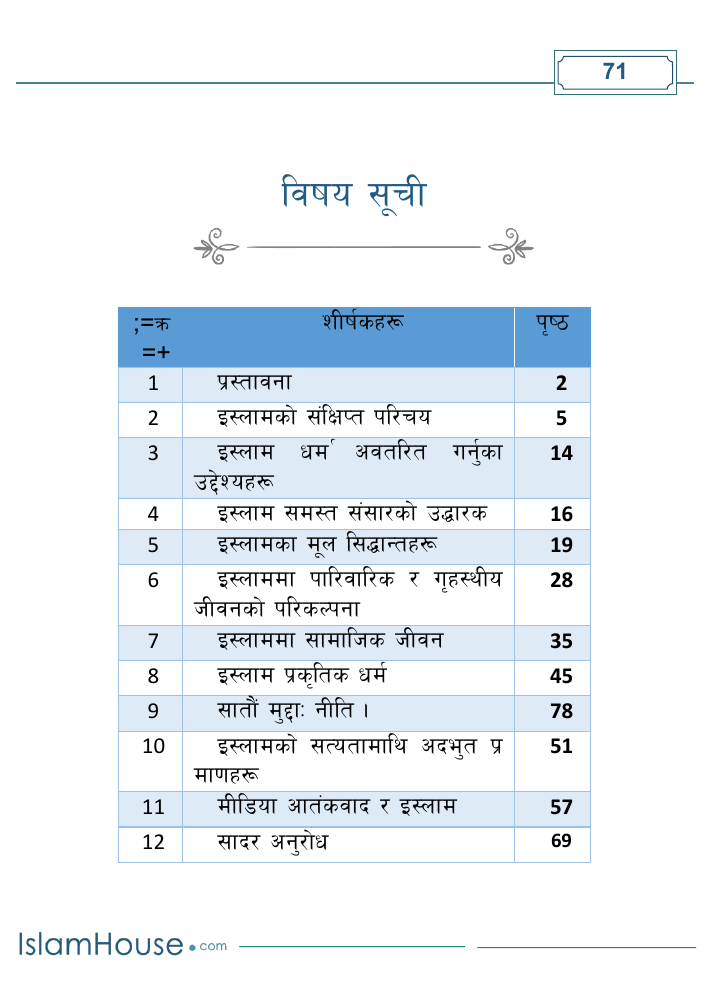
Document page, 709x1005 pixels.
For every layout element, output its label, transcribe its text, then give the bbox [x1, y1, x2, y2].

picture [471, 929, 697, 962]
table_cell 3 [119, 438, 182, 498]
table_header zLif{sx¿ [182, 308, 514, 367]
table_cell 45 [515, 661, 590, 695]
table_cell 1 [119, 368, 182, 402]
table_cell 4 [119, 499, 182, 529]
table_cell dLl8of cft+sjfb / O:nfd [183, 792, 514, 826]
table_cell ;ftf}+ d'2fM gLlt . [183, 696, 514, 731]
table_cell 5 [515, 403, 590, 437]
table_cell 2 [515, 368, 590, 402]
table_cell 19 [515, 530, 590, 564]
table_cell 14 [515, 438, 590, 498]
table_header qm=;+= [119, 308, 182, 367]
table_cell 7 [119, 626, 182, 660]
table_cell 11 [119, 792, 182, 826]
table_cell ;fb/ cg'/f]w [183, 828, 514, 862]
table_cell 51 [515, 732, 590, 791]
table_cell k|:tfjgf [183, 368, 514, 402]
table_cell O:nfdsf] ;+lIfKt kl/ro [183, 403, 514, 437]
table_cell 16 [515, 499, 590, 529]
table_cell 10 [119, 732, 182, 791]
table_cell O:nfdsf d"n l;4fGtx¿ [183, 530, 514, 564]
picture [12, 928, 466, 961]
table_cell 57 [515, 792, 590, 826]
table_cell O:nfd k|s[lts wd{ [183, 661, 514, 695]
text ljifo ;"rL [118, 172, 591, 218]
table_cell 2 [119, 403, 182, 437]
table_cell 35 [515, 626, 590, 660]
table_cell O:nfddf ;fdflhs hLjg [183, 626, 514, 660]
table_cell O:nfddf kfl/jfl/s / u[x:yLo hLjgsf] kl/sNkgf [183, 565, 514, 625]
table_cell 6 [119, 565, 182, 625]
table_header k[i7 [515, 308, 590, 367]
table_cell 78 [515, 696, 590, 731]
table_cell O:nfdsf] ;Totfdfly cbe't k|df0fx¿ [183, 732, 514, 791]
table_cell 28 [515, 565, 590, 625]
table_cell 5 [119, 530, 182, 564]
table_cell O:nfd wd{ cjtl/t ug'{sf p2]Zox¿ [183, 438, 514, 498]
table_cell 9 [119, 696, 182, 731]
table_cell 8 [119, 661, 182, 695]
table_cell 69 [515, 828, 590, 862]
table_cell O:nfd ;d:t ;+;f/sf] p4f/s [183, 499, 514, 529]
table_cell 12 [119, 828, 182, 862]
